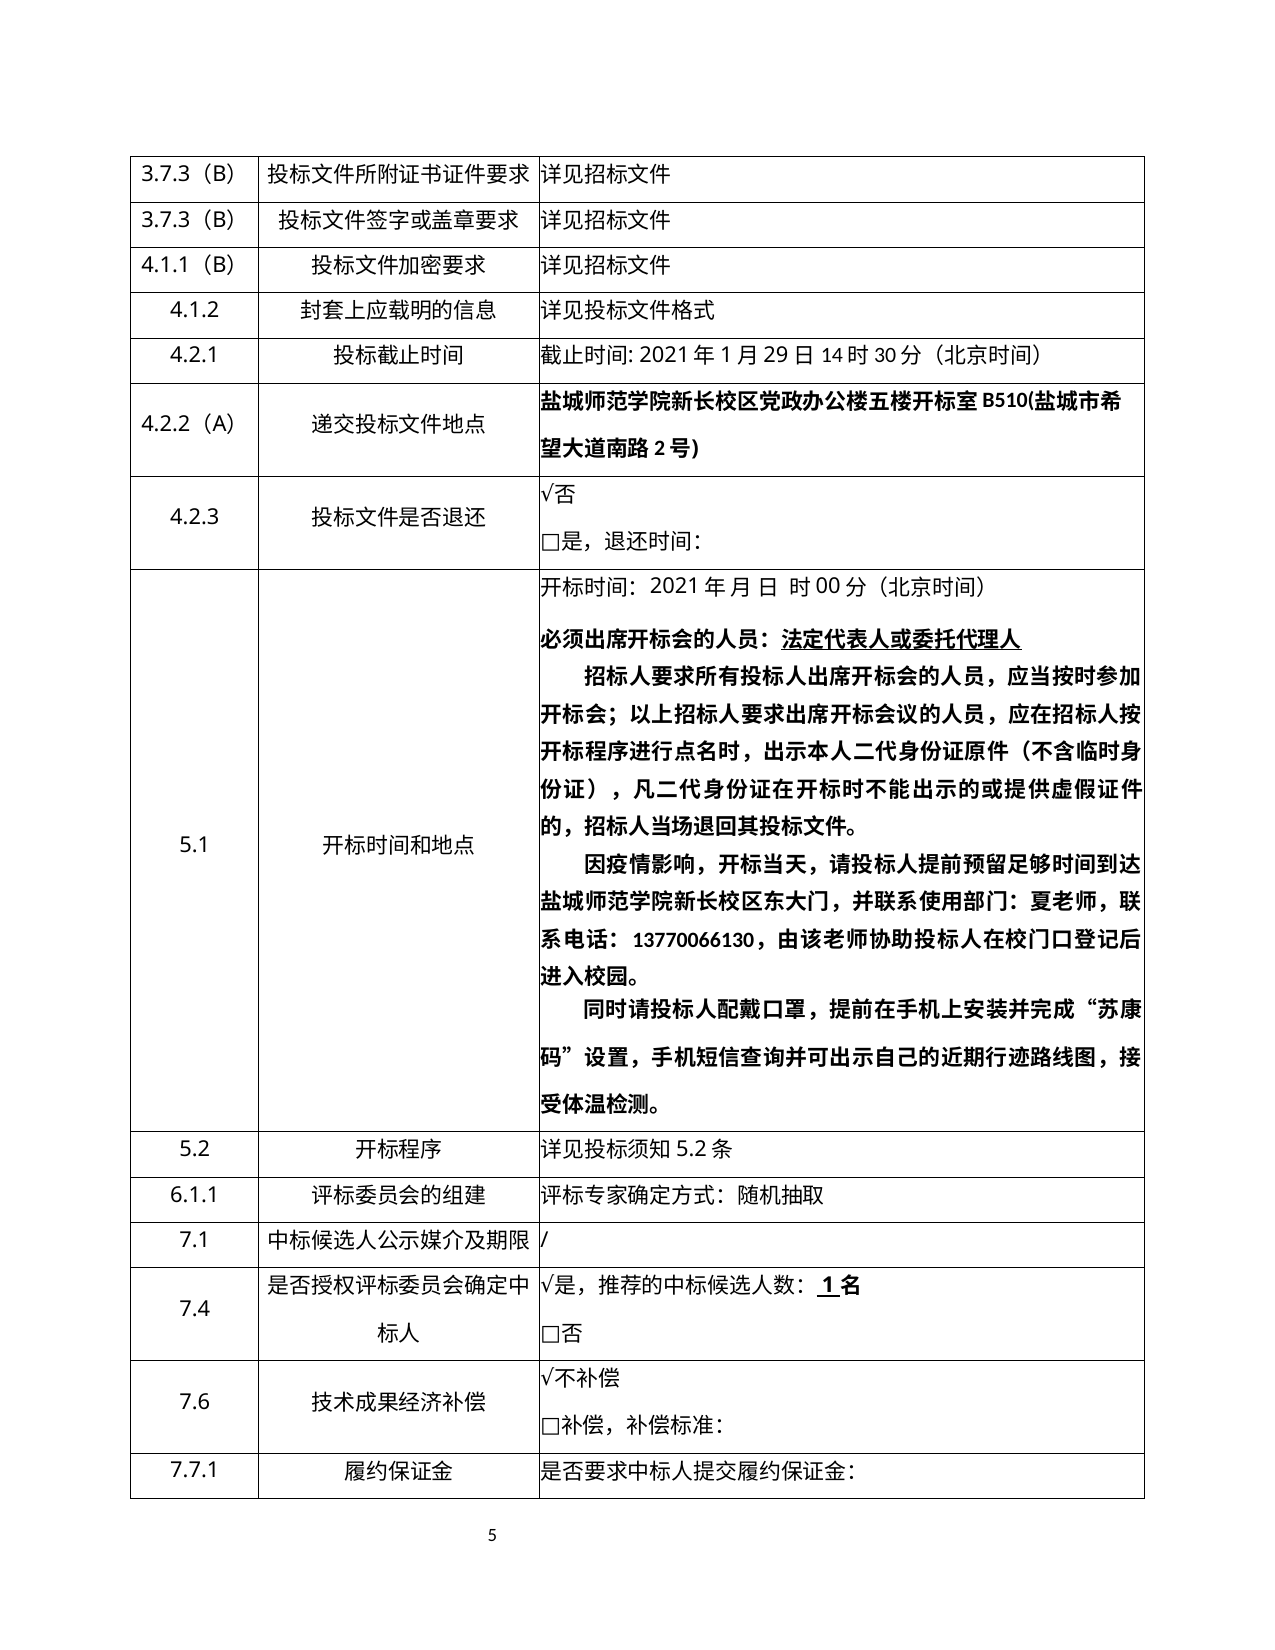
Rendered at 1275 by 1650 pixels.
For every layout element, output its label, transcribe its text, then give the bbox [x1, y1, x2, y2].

table_cell √不补偿 □补偿，补偿标准： [540, 1361, 1144, 1453]
table_cell 7.1 [131, 1223, 258, 1267]
table_cell 封套上应载明的信息 [259, 293, 539, 337]
table_cell 5.1 [131, 570, 258, 1131]
table_cell 4.1.2 [131, 293, 258, 337]
table_cell 开标时间：2021年 月 日 时00分（北京时间） 必须出席开标会的人员：法定代表人或委托代理人 招标人要求所有投标人出席开标会的人员，应当按时参加开标会；以上招标人要求出席开标会议的人员，应在招标人按开标程序进行点名时，出示本人二代身份证原件（不含临时身份证），凡二代身份证在开标时不能出示的或提供虚假证件的，招标人当场退回其投标文件。 因疫情影响，开标当天，请投标人提前预留足够时间到达盐城师范学院新长校区东大门，并联系使用部门：夏老师，联系电话：13770066130，由该老师协助投标人在校门口登记后进入校园。 同时请投标人配戴口罩，提前在手机上安装并完成“苏康码”设置，手机短信查询并可出示自己的近期行迹路线图，接受体温检测。 [540, 570, 1144, 1131]
table_cell 中标候选人公示媒介及期限 [259, 1223, 539, 1267]
table_cell 递交投标文件地点 [259, 384, 539, 476]
table_cell 开标时间和地点 [259, 570, 539, 1131]
table_cell 详见招标文件 [540, 248, 1144, 292]
table_cell 4.2.1 [131, 339, 258, 383]
table_cell 截止时间: 2021年1月29 日 14 时30分（北京时间） [540, 339, 1144, 383]
table_cell 4.2.3 [131, 477, 258, 568]
table_cell 盐城师范学院新长校区党政办公楼五楼开标室B510(盐城市希望大道南路2号) [540, 384, 1144, 476]
table_cell 评标专家确定方式：随机抽取 [540, 1178, 1144, 1222]
table_cell √是，推荐的中标候选人数： 1 名 □否 [540, 1268, 1144, 1360]
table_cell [540, 1454, 1144, 1498]
table_cell 投标文件是否退还 [259, 477, 539, 568]
table_cell 7.4 [131, 1268, 258, 1360]
table_cell 投标文件加密要求 [259, 248, 539, 292]
table_cell √否 □是，退还时间： [540, 477, 1144, 568]
table_cell 6.1.1 [131, 1178, 258, 1222]
table_cell 技术成果经济补偿 [259, 1361, 539, 1453]
table_cell 5.2 [131, 1132, 258, 1177]
table_cell 3.7.3（B） [131, 203, 258, 247]
table_cell 投标文件签字或盖章要求 [259, 203, 539, 247]
table_cell / [540, 1223, 1144, 1267]
table_cell 4.2.2（A） [131, 384, 258, 476]
table_cell 投标文件所附证书证件要求 [259, 157, 539, 202]
table_cell 投标截止时间 [259, 339, 539, 383]
table_cell 开标程序 [259, 1132, 539, 1177]
table_cell 详见招标文件 [540, 157, 1144, 202]
table_cell 履约保证金 [259, 1454, 539, 1498]
table_cell 是否授权评标委员会确定中标人 [259, 1268, 539, 1360]
table_cell 详见招标文件 [540, 203, 1144, 247]
table_cell 7.7.1 [131, 1454, 258, 1498]
table_cell 7.6 [131, 1361, 258, 1453]
table_cell 详见投标文件格式 [540, 293, 1144, 337]
table_cell 4.1.1（B） [131, 248, 258, 292]
table_cell 评标委员会的组建 [259, 1178, 539, 1222]
table_cell 3.7.3（B） [131, 157, 258, 202]
table_cell 详见投标须知5.2条 [540, 1132, 1144, 1177]
